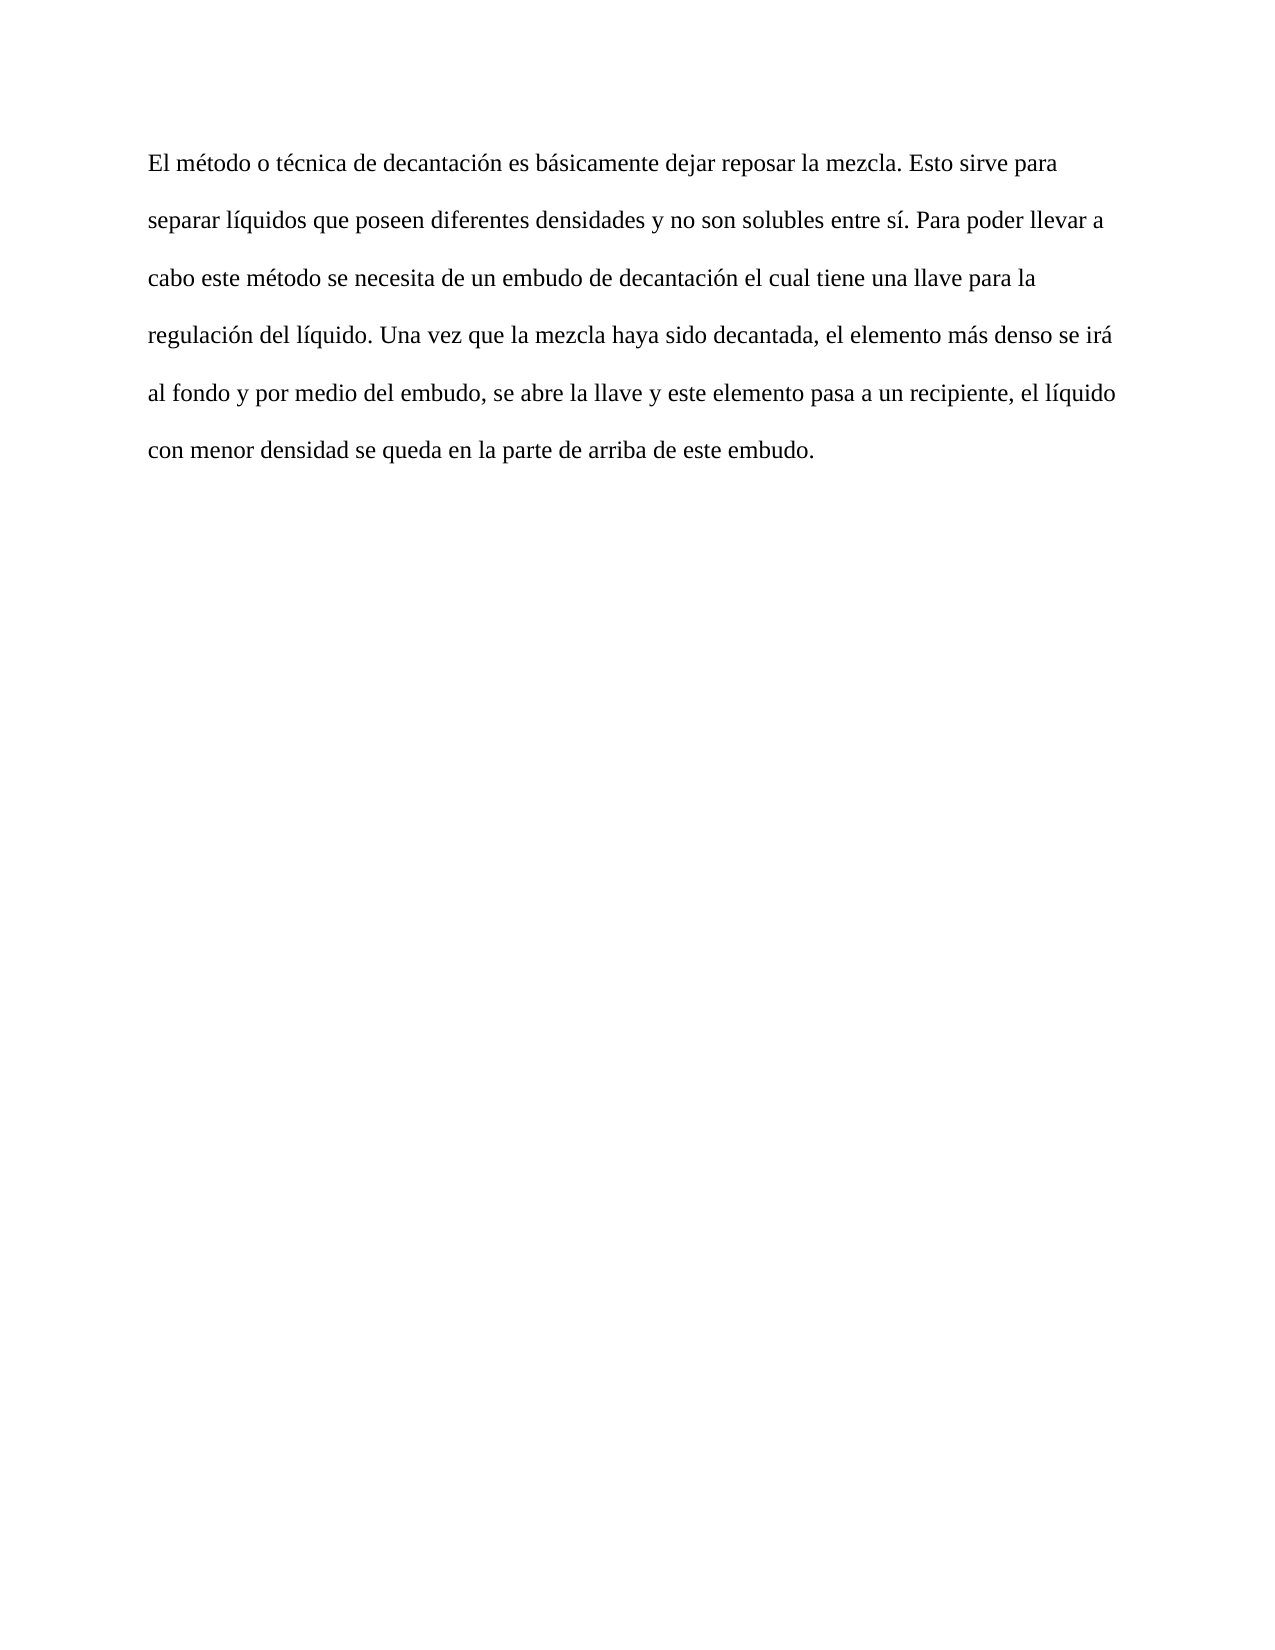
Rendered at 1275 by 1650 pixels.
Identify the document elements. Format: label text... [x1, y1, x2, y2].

text El método o técnica de decantación es básicamente dejar reposar la mezcla. Esto sirve para separar líquidos que poseen diferentes densidades y no son solubles entre sí. Para poder llevar a cabo este método se necesita de un embudo de decantación el cual tiene una llave para la regulación del líquido. Una vez que la mezcla haya sido decantada, el elemento más denso se irá al fondo y por medio del embudo, se abre la llave y este elemento pasa a un recipiente, el líquido con menor densidad se queda en la parte de arriba de este embudo. [148, 148, 1127, 464]
